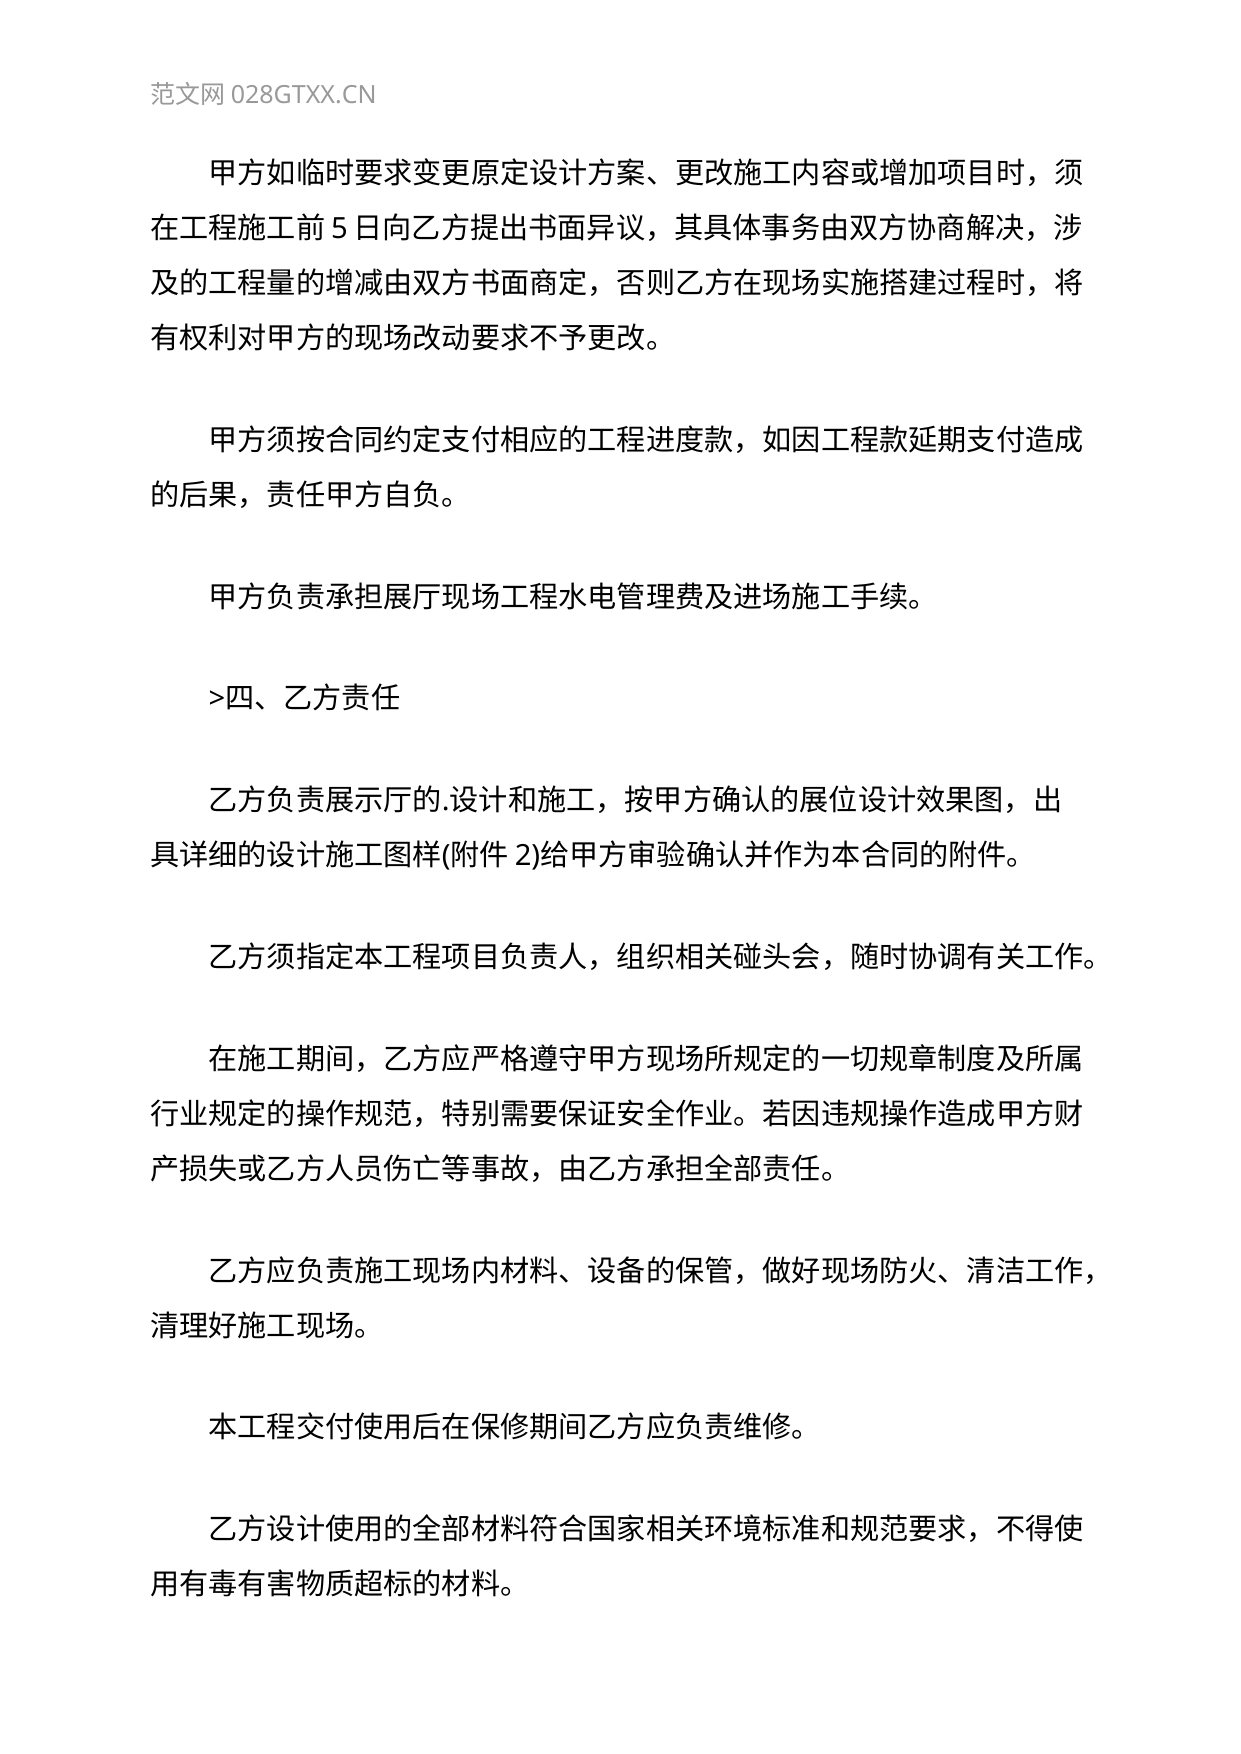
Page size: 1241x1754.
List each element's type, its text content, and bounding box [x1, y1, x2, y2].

text 本工程交付使用后在保修期间乙方应负责维修。 [150, 1404, 1090, 1446]
text 乙方须指定本工程项目负责人，组织相关碰头会，随时协调有关工作。 [150, 934, 1090, 976]
text 乙方应负责施工现场内材料、设备的保管，做好现场防火、清洁工作，清理好施工现场。 [150, 1247, 1090, 1344]
text 乙方负责展示厅的.设计和施工，按甲方确认的展位设计效果图，出具详细的设计施工图样(附件2)给甲方审验确认并作为本合同的附件。 [150, 777, 1090, 874]
text >四、乙方责任 [150, 675, 1090, 717]
text 甲方负责承担展厅现场工程水电管理费及进场施工手续。 [150, 573, 1090, 616]
text 在施工期间，乙方应严格遵守甲方现场所规定的一切规章制度及所属行业规定的操作规范，特别需要保证安全作业。若因违规操作造成甲方财产损失或乙方人员伤亡等事故，由乙方承担全部责任。 [150, 1036, 1090, 1188]
text 乙方设计使用的全部材料符合国家相关环境标准和规范要求，不得使用有毒有害物质超标的材料。 [150, 1506, 1090, 1603]
text 甲方须按合同约定支付相应的工程进度款，如因工程款延期支付造成的后果，责任甲方自负。 [150, 417, 1090, 514]
text 甲方如临时要求变更原定设计方案、更改施工内容或增加项目时，须在工程施工前5日向乙方提出书面异议，其具体事务由双方协商解决，涉及的工程量的增减由双方书面商定，否则乙方在现场实施搭建过程时，将有权利对甲方的现场改动要求不予更改。 [150, 150, 1090, 357]
